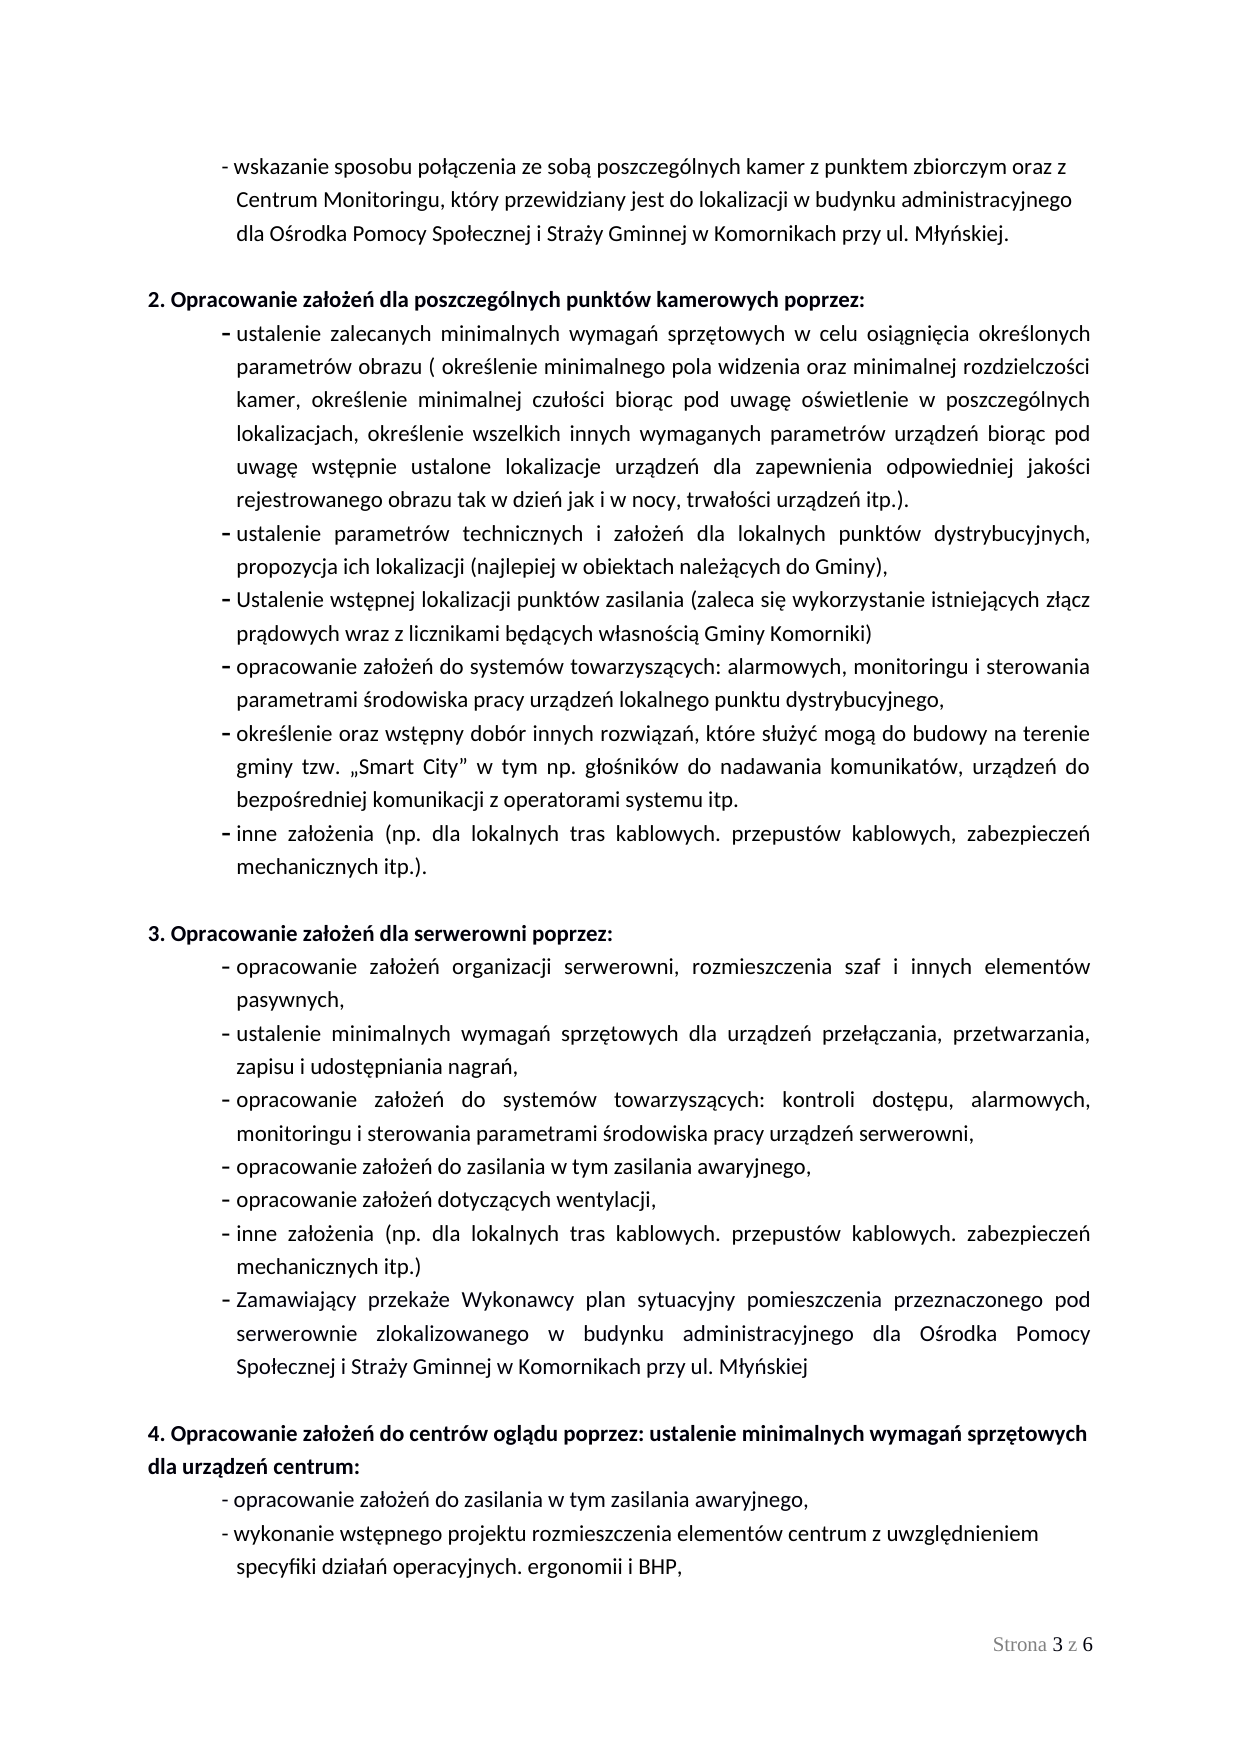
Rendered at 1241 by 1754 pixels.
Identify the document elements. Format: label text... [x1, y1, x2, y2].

text 2. Opracowanie założeń dla poszczególnych punktów kamerowych poprzez: [148, 281, 1092, 314]
list opracowanie założeń dotyczących wentylacji, [221, 1181, 1092, 1214]
list określenie oraz wstępny dobór innych rozwiązań, które służyć mogą do budowy na terenie gminy tzw. „Smart City” w tym np. głośników do nadawania komunikatów, urządzeń do bezpośredniej komunikacji z operatorami systemu itp. [221, 714, 1092, 814]
list Ustalenie wstępnej lokalizacji punktów zasilania (zaleca się wykorzystanie istniejących złącz prądowych wraz z licznikami będących własnością Gminy Komorniki) [221, 581, 1092, 648]
list opracowanie założeń organizacji serwerowni, rozmieszczenia szaf i innych elementów pasywnych, [221, 948, 1092, 1014]
list Zamawiający przekaże Wykonawcy plan sytuacyjny pomieszczenia przeznaczonego pod serwerownie zlokalizowanego w budynku administracyjnego dla Ośrodka Pomocy Społecznej i Straży Gminnej w Komornikach przy ul. Młyńskiej [221, 1281, 1092, 1381]
text - wykonanie wstępnego projektu rozmieszczenia elementów centrum z uwzględnieniem specyfiki działań operacyjnych. ergonomii i BHP, [221, 1514, 1068, 1581]
list opracowanie założeń do systemów towarzyszących: kontroli dostępu, alarmowych, monitoringu i sterowania parametrami środowiska pracy urządzeń serwerowni, [221, 1081, 1092, 1148]
list opracowanie założeń do systemów towarzyszących: alarmowych, monitoringu i sterowania parametrami środowiska pracy urządzeń lokalnego punktu dystrybucyjnego, [221, 648, 1092, 714]
list inne założenia (np. dla lokalnych tras kablowych. przepustów kablowych, zabezpieczeń mechanicznych itp.). [221, 814, 1092, 881]
text 4. Opracowanie założeń do centrów oglądu poprzez: ustalenie minimalnych wymagań sprzętowych dla urządzeń centrum: [148, 1414, 1093, 1481]
list ustalenie parametrów technicznych i założeń dla lokalnych punktów dystrybucyjnych, propozycja ich lokalizacji (najlepiej w obiektach należących do Gminy), [221, 514, 1092, 581]
list inne założenia (np. dla lokalnych tras kablowych. przepustów kablowych. zabezpieczeń mechanicznych itp.) [221, 1214, 1092, 1281]
list ustalenie minimalnych wymagań sprzętowych dla urządzeń przełączania, przetwarzania, zapisu i udostępniania nagrań, [221, 1014, 1092, 1081]
text - opracowanie założeń do zasilania w tym zasilania awaryjnego, [221, 1481, 1093, 1514]
list ustalenie zalecanych minimalnych wymagań sprzętowych w celu osiągnięcia określonych parametrów obrazu ( określenie minimalnego pola widzenia oraz minimalnej rozdzielczości kamer, określenie minimalnej czułości biorąc pod uwagę oświetlenie w poszczególnych lokalizacjach, określenie wszelkich innych wymaganych parametrów urządzeń biorąc pod uwagę wstępnie ustalone lokalizacje urządzeń dla zapewnienia odpowiedniej jakości rejestrowanego obrazu tak w dzień jak i w nocy, trwałości urządzeń itp.). [221, 314, 1092, 514]
text 3. Opracowanie założeń dla serwerowni poprzez: [148, 914, 1092, 948]
list opracowanie założeń do zasilania w tym zasilania awaryjnego, [221, 1148, 1092, 1181]
text - wskazanie sposobu połączenia ze sobą poszczególnych kamer z punktem zbiorczym oraz z Centrum Monitoringu, który przewidziany jest do lokalizacji w budynku administracyjnego dla Ośrodka Pomocy Społecznej i Straży Gminnej w Komornikach przy ul. Młyńskiej. [221, 148, 1091, 248]
